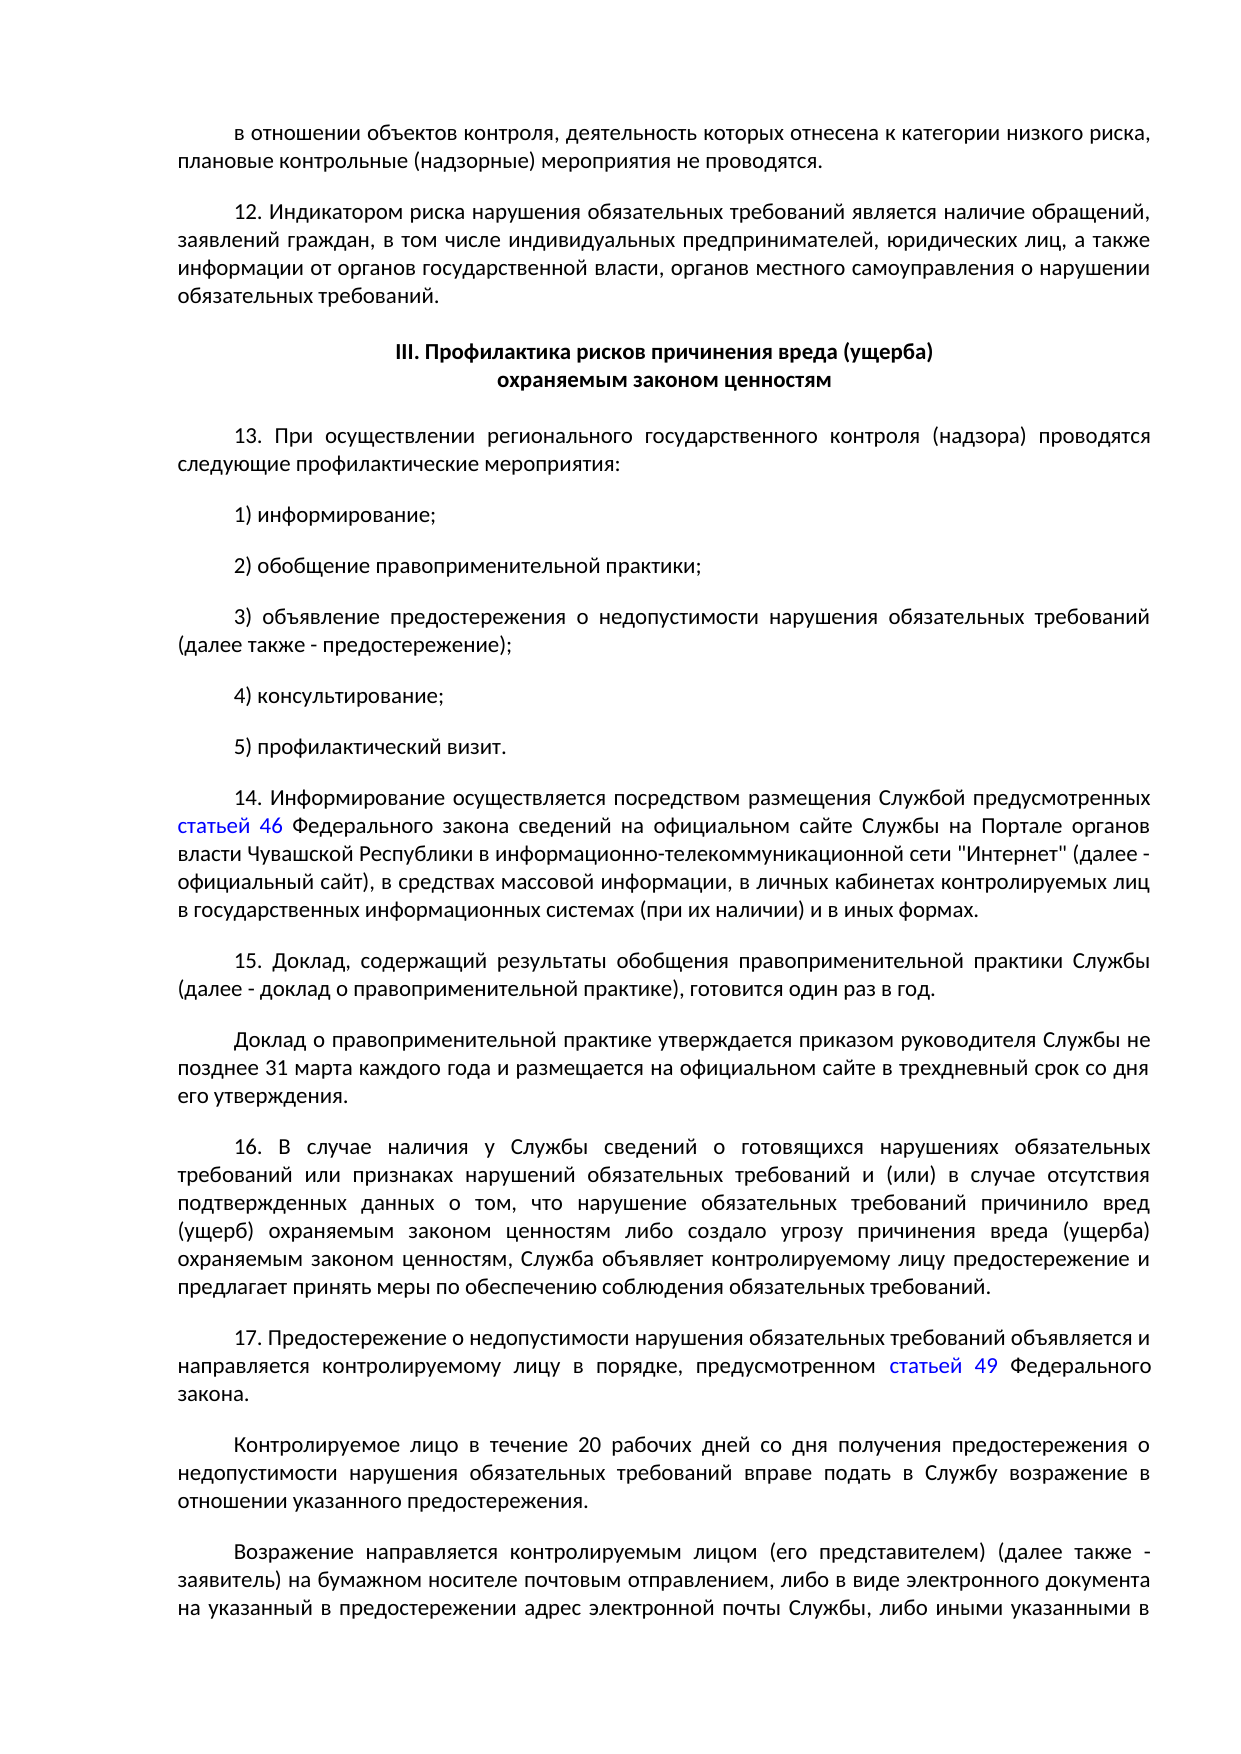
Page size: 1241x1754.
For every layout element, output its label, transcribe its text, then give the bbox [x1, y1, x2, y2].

title III. Профилактика рисков причинения вреда (ущерба) [177, 337, 1152, 365]
text 14. Информирование осуществляется посредством размещения Службой предусмотренных статьей 46 Федерального закона сведений на официальном сайте Службы на Портале органов власти Чувашской Республики в информационно-телекоммуникационной сети "Интернет" (далее - официальный сайт), в средствах массовой информации, в личных кабинетах контролируемых лиц в государственных информационных системах (при их наличии) и в иных формах. [177, 783, 1152, 923]
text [177, 1537, 1152, 1621]
text 16. В случае наличия у Службы сведений о готовящихся нарушениях обязательных требований или признаках нарушений обязательных требований и (или) в случае отсутствия подтвержденных данных о том, что нарушение обязательных требований причинило вред (ущерб) охраняемым законом ценностям либо создало угрозу причинения вреда (ущерба) охраняемым законом ценностям, Служба объявляет контролируемому лицу предостережение и предлагает принять меры по обеспечению соблюдения обязательных требований. [177, 1132, 1152, 1300]
text 2) обобщение правоприменительной практики; [177, 551, 1152, 579]
text 15. Доклад, содержащий результаты обобщения правоприменительной практики Службы (далее - доклад о правоприменительной практике), готовится один раз в год. [177, 946, 1152, 1002]
text 12. Индикатором риска нарушения обязательных требований является наличие обращений, заявлений граждан, в том числе индивидуальных предпринимателей, юридических лиц, а также информации от органов государственной власти, органов местного самоуправления о нарушении обязательных требований. [177, 197, 1152, 309]
text Контролируемое лицо в течение 20 рабочих дней со дня получения предостережения о недопустимости нарушения обязательных требований вправе подать в Службу возражение в отношении указанного предостережения. [177, 1430, 1152, 1514]
text 13. При осуществлении регионального государственного контроля (надзора) проводятся следующие профилактические мероприятия: [177, 421, 1152, 477]
text 3) объявление предостережения о недопустимости нарушения обязательных требований (далее также - предостережение); [177, 602, 1152, 658]
title охраняемым законом ценностям [177, 365, 1152, 393]
text Доклад о правоприменительной практике утверждается приказом руководителя Службы не позднее 31 марта каждого года и размещается на официальном сайте в трехдневный срок со дня его утверждения. [177, 1025, 1152, 1109]
text 1) информирование; [177, 500, 1152, 528]
text 4) консультирование; [177, 681, 1152, 709]
text в отношении объектов контроля, деятельность которых отнесена к категории низкого риска, плановые контрольные (надзорные) мероприятия не проводятся. [177, 118, 1152, 174]
text 17. Предостережение о недопустимости нарушения обязательных требований объявляется и направляется контролируемому лицу в порядке, предусмотренном статьей 49 Федерального закона. [177, 1323, 1152, 1407]
text 5) профилактический визит. [177, 732, 1152, 760]
